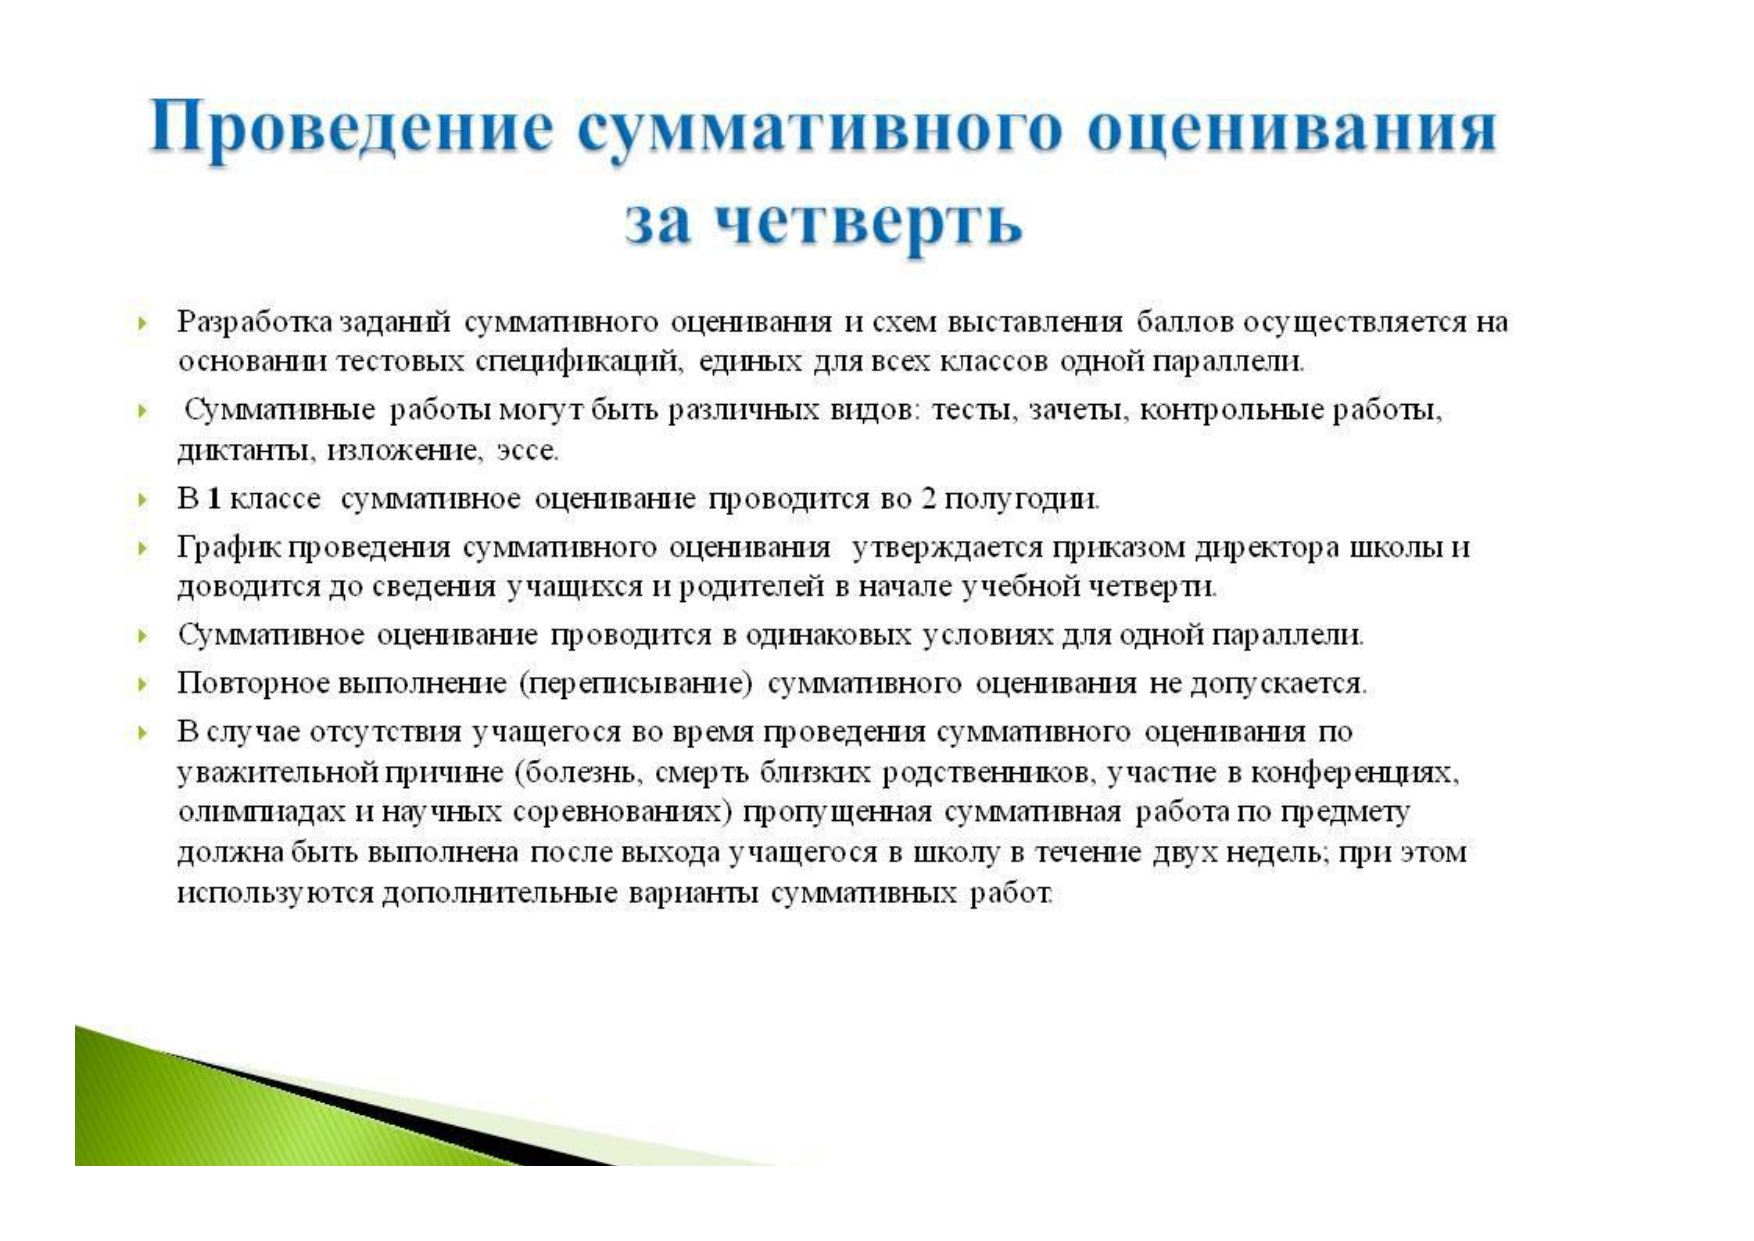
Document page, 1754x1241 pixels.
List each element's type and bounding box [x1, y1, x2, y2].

picture [75, 75, 1575, 1166]
